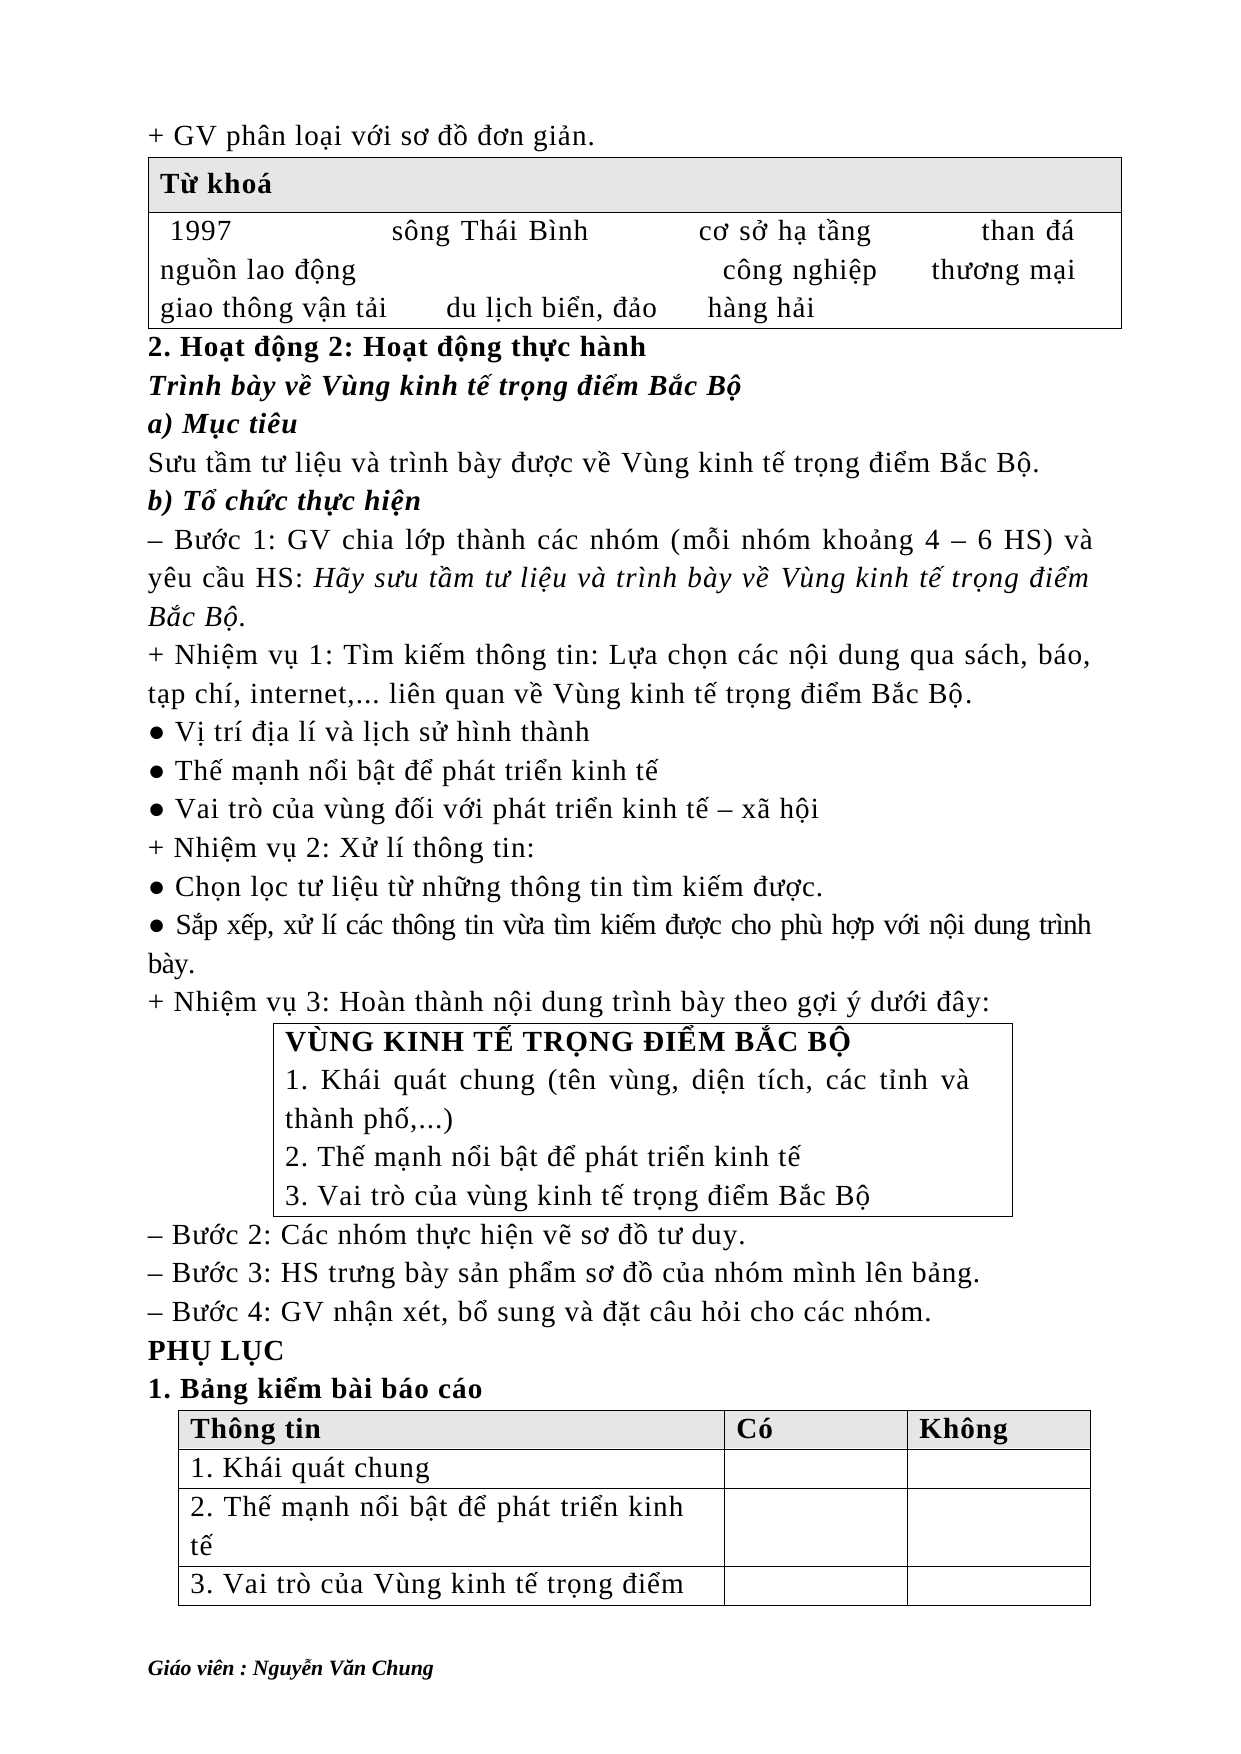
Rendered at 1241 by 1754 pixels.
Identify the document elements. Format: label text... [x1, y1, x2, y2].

text b) Tổ chức thực hiện [148, 483, 1093, 517]
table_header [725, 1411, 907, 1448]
text – Bước 4: GV nhận xét, bổ sung và đặt câu hỏi cho các nhóm. [148, 1294, 1093, 1328]
text PHỤ LỤC [148, 1333, 1093, 1366]
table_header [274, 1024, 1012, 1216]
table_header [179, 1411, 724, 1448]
text + GV phân loại với sơ đồ đơn giản. [148, 118, 1093, 152]
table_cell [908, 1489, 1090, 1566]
text 2. Hoạt động 2: Hoạt động thực hành [148, 329, 1093, 363]
text ● Vai trò của vùng đối với phát triển kinh tế – xã hội [148, 792, 1093, 825]
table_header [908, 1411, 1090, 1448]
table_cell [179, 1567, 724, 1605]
text ● Vị trí địa lí và lịch sử hình thành [148, 714, 1093, 748]
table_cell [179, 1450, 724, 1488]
text a) Mục tiêu [148, 406, 1093, 440]
text + Nhiệm vụ 1: Tìm kiếm thông tin: Lựa chọn các nội dung qua sách, báo, tạp chí, internet,... liên quan về Vùng kinh tế trọng điểm Bắc Bộ. [148, 637, 1093, 709]
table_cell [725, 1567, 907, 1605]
text – Bước 2: Các nhóm thực hiện vẽ sơ đồ tư duy. [148, 1217, 1093, 1251]
text ● Thế mạnh nổi bật để phát triển kinh tế [148, 753, 1093, 787]
text ● Sắp xếp, xử lí các thông tin vừa tìm kiếm được cho phù hợp với nội dung trình bày. [148, 907, 1093, 979]
text ● Chọn lọc tư liệu từ những thông tin tìm kiếm được. [148, 869, 1093, 902]
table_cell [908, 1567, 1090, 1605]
text – Bước 1: GV chia lớp thành các nhóm (mỗi nhóm khoảng 4 – 6 HS) và yêu cầu HS: Hãy sưu tầm tư liệu và trình bày về Vùng kinh tế trọng điểm Bắc Bộ. [148, 522, 1093, 632]
text + Nhiệm vụ 2: Xử lí thông tin: [148, 830, 1093, 864]
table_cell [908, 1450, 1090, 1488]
text Sưu tầm tư liệu và trình bày được về Vùng kinh tế trọng điểm Bắc Bộ. [148, 445, 1093, 478]
text Trình bày về Vùng kinh tế trọng điểm Bắc Bộ [148, 368, 1093, 401]
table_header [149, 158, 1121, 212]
text – Bước 3: HS trưng bày sản phẩm sơ đồ của nhóm mình lên bảng. [148, 1256, 1093, 1289]
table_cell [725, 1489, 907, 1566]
text 1. Bảng kiểm bài báo cáo [148, 1371, 1093, 1405]
text + Nhiệm vụ 3: Hoàn thành nội dung trình bày theo gợi ý dưới đây: [148, 984, 1093, 1018]
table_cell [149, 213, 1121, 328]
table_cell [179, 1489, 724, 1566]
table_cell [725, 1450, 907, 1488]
